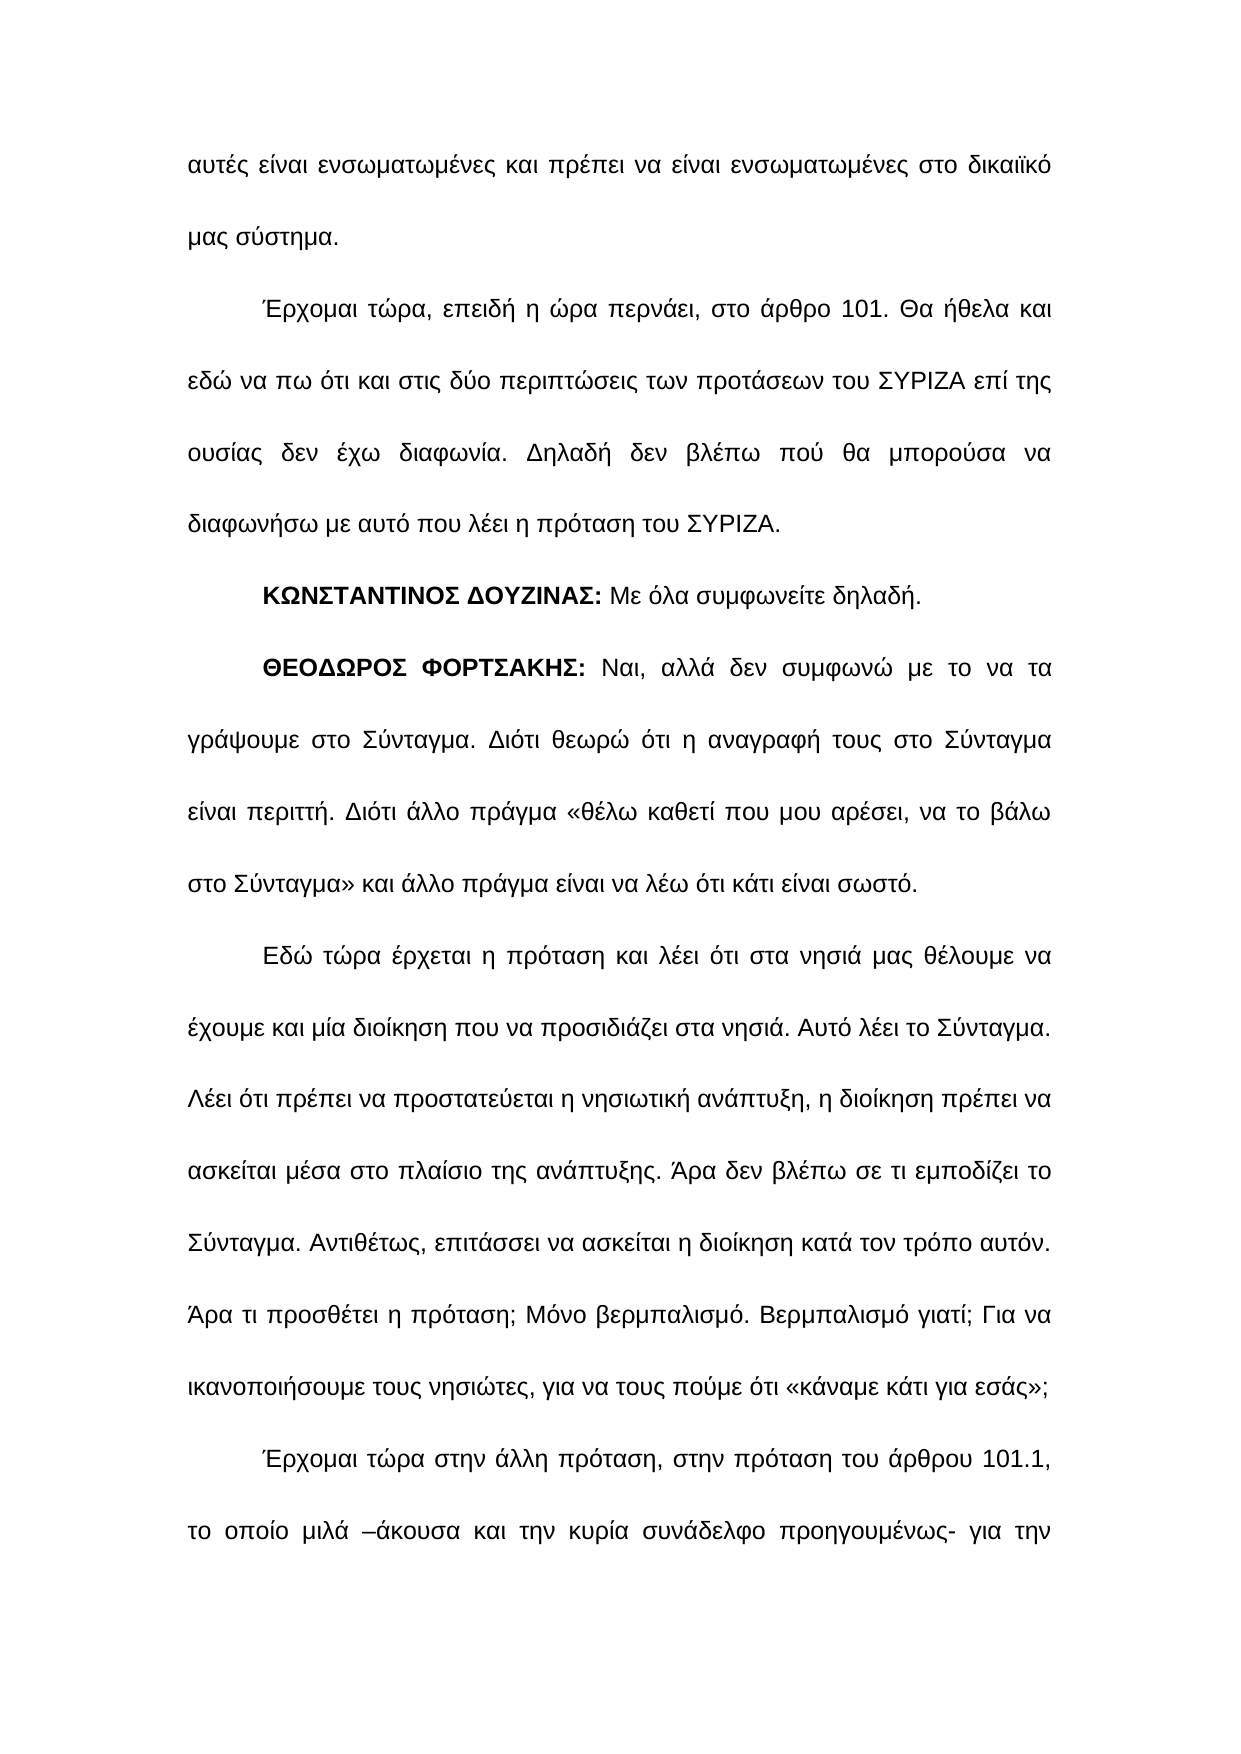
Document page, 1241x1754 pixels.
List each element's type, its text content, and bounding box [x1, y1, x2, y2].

text ΘΕΟΔΩΡΟΣ ΦΟΡΤΣΑΚΗΣ: Ναι, αλλά δεν συμφωνώ με το να τα γράψουμε στο Σύνταγμα. Διότι θεωρώ ότι η αναγραφή τους στο Σύνταγμα είναι περιττή. Διότι άλλο πράγμα «θέλω καθετί που μου αρέσει, να το βάλω στο Σύνταγμα» και άλλο πράγμα είναι να λέω ότι κάτι είναι σωστό. [187, 653, 1053, 897]
text Εδώ τώρα έρχεται η πρόταση και λέει ότι στα νησιά μας θέλουμε να έχουμε και μία διοίκηση που να προσιδιάζει στα νησιά. Αυτό λέει το Σύνταγμα. Λέει ότι πρέπει να προστατεύεται η νησιωτική ανάπτυξη, η διοίκηση πρέπει να ασκείται μέσα στο πλαίσιο της ανάπτυξης. Άρα δεν βλέπω σε τι εμποδίζει το Σύνταγμα. Αντιθέτως, επιτάσσει να ασκείται η διοίκηση κατά τον τρόπο αυτόν. Άρα τι προσθέτει η πρόταση; Μόνο βερμπαλισμό. Βερμπαλισμό γιατί; Για να ικανοποιήσουμε τους νησιώτες, για να τους πούμε ότι «κάναμε κάτι για εσάς»; [187, 941, 1053, 1401]
text ΚΩΝΣΤΑΝΤΙΝΟΣ ΔΟΥΖΙΝΑΣ: Με όλα συμφωνείτε δηλαδή. [187, 581, 1053, 610]
text Έρχομαι τώρα, επειδή η ώρα περνάει, στο άρθρο 101. Θα ήθελα και εδώ να πω ότι και στις δύο περιπτώσεις των προτάσεων του ΣΥΡΙΖΑ επί της ουσίας δεν έχω διαφωνία. Δηλαδή δεν βλέπω πού θα μπορούσα να διαφωνήσω με αυτό που λέει η πρόταση του ΣΥΡΙΖΑ. [187, 294, 1053, 538]
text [187, 1444, 1053, 1544]
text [187, 150, 1053, 251]
